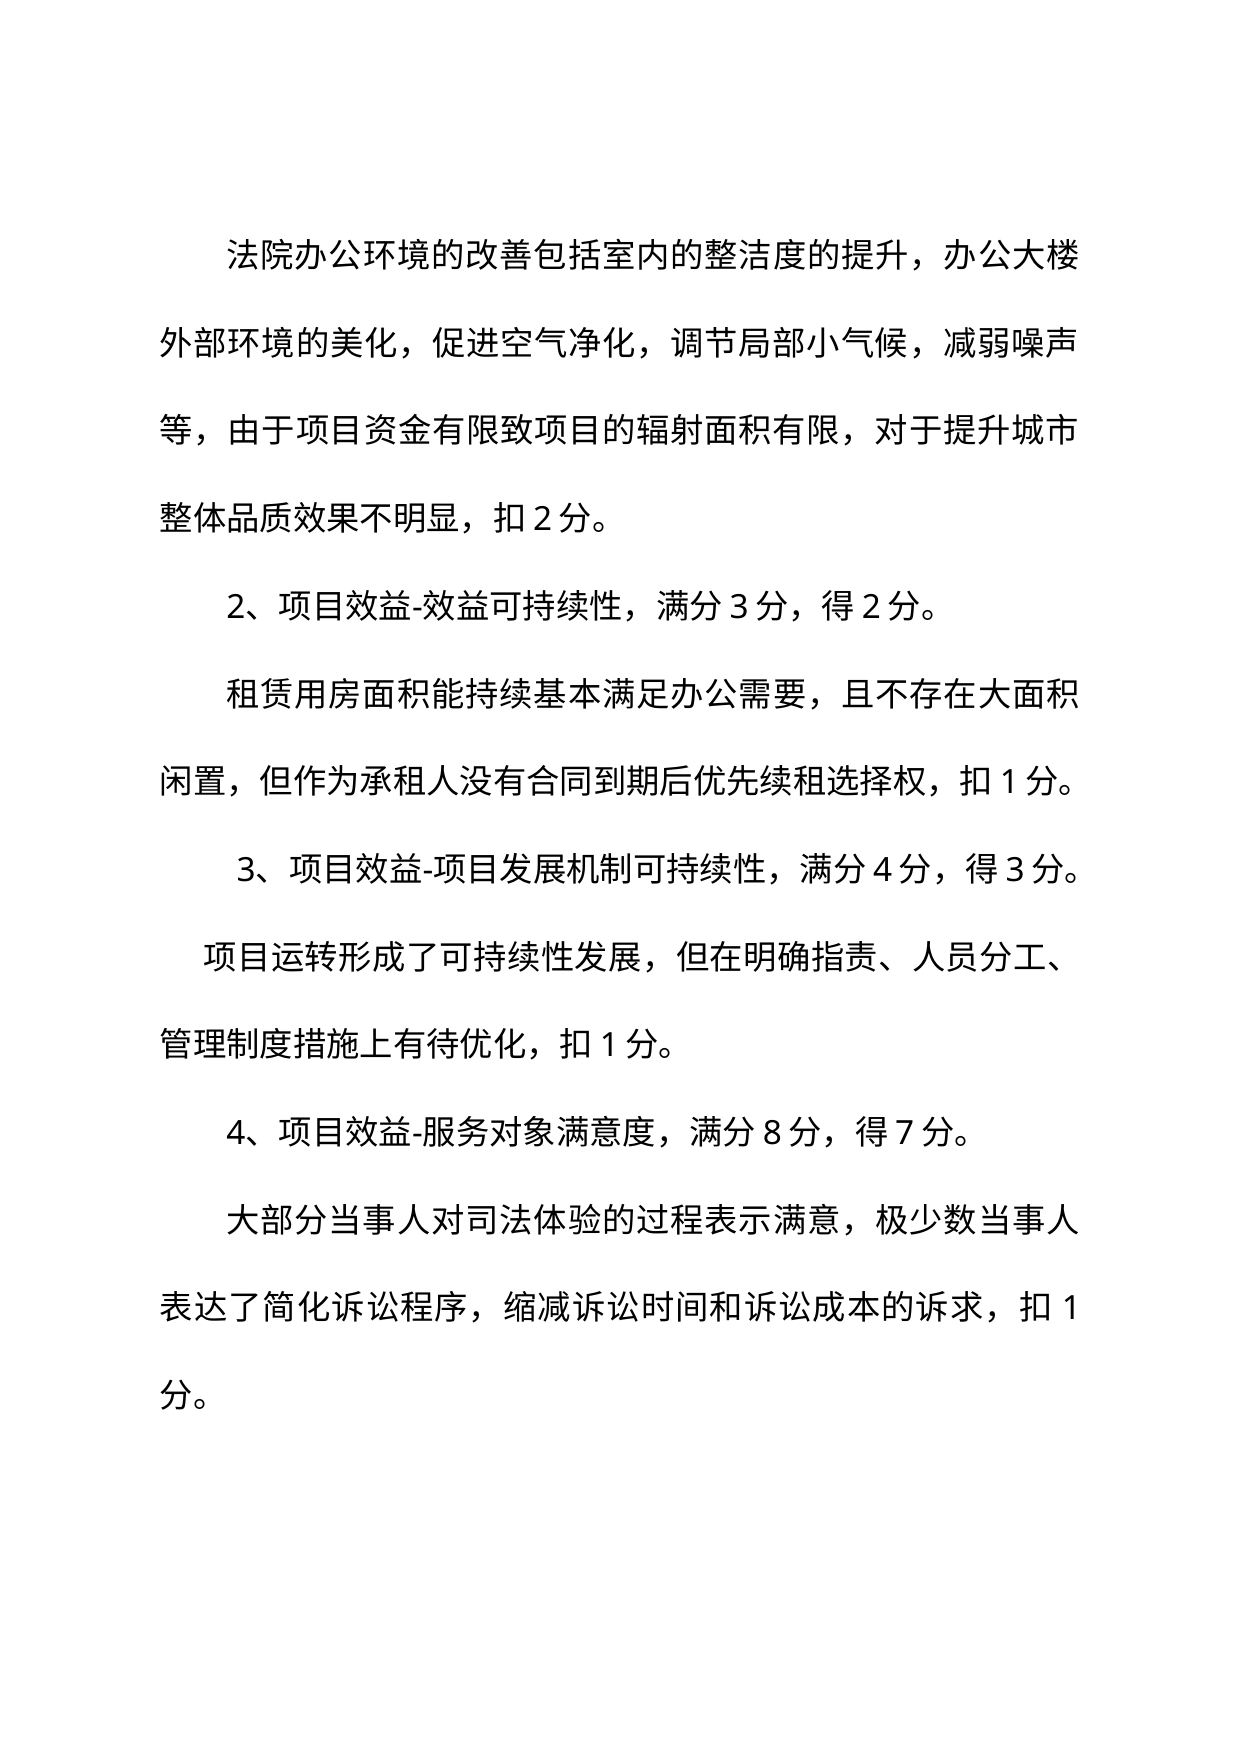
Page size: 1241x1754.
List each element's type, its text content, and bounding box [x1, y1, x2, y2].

text 项目运转形成了可持续性发展，但在明确指责、人员分工、管理制度措施上有待优化，扣1分。 [159, 911, 1081, 1086]
text 大部分当事人对司法体验的过程表示满意，极少数当事人表达了简化诉讼程序，缩减诉讼时间和诉讼成本的诉求，扣1分。 [159, 1174, 1081, 1437]
text 3、项目效益-项目发展机制可持续性，满分4分，得3分。 [159, 823, 1081, 911]
text 2、项目效益-效益可持续性，满分3分，得2分。 [159, 560, 1081, 648]
text 4、项目效益-服务对象满意度，满分8分，得7分。 [159, 1086, 1081, 1174]
text 租赁用房面积能持续基本满足办公需要，且不存在大面积闲置，但作为承租人没有合同到期后优先续租选择权，扣1分。 [159, 648, 1081, 823]
text 法院办公环境的改善包括室内的整洁度的提升，办公大楼外部环境的美化，促进空气净化，调节局部小气候，减弱噪声等，由于项目资金有限致项目的辐射面积有限，对于提升城市整体品质效果不明显，扣2分。 [159, 209, 1081, 560]
